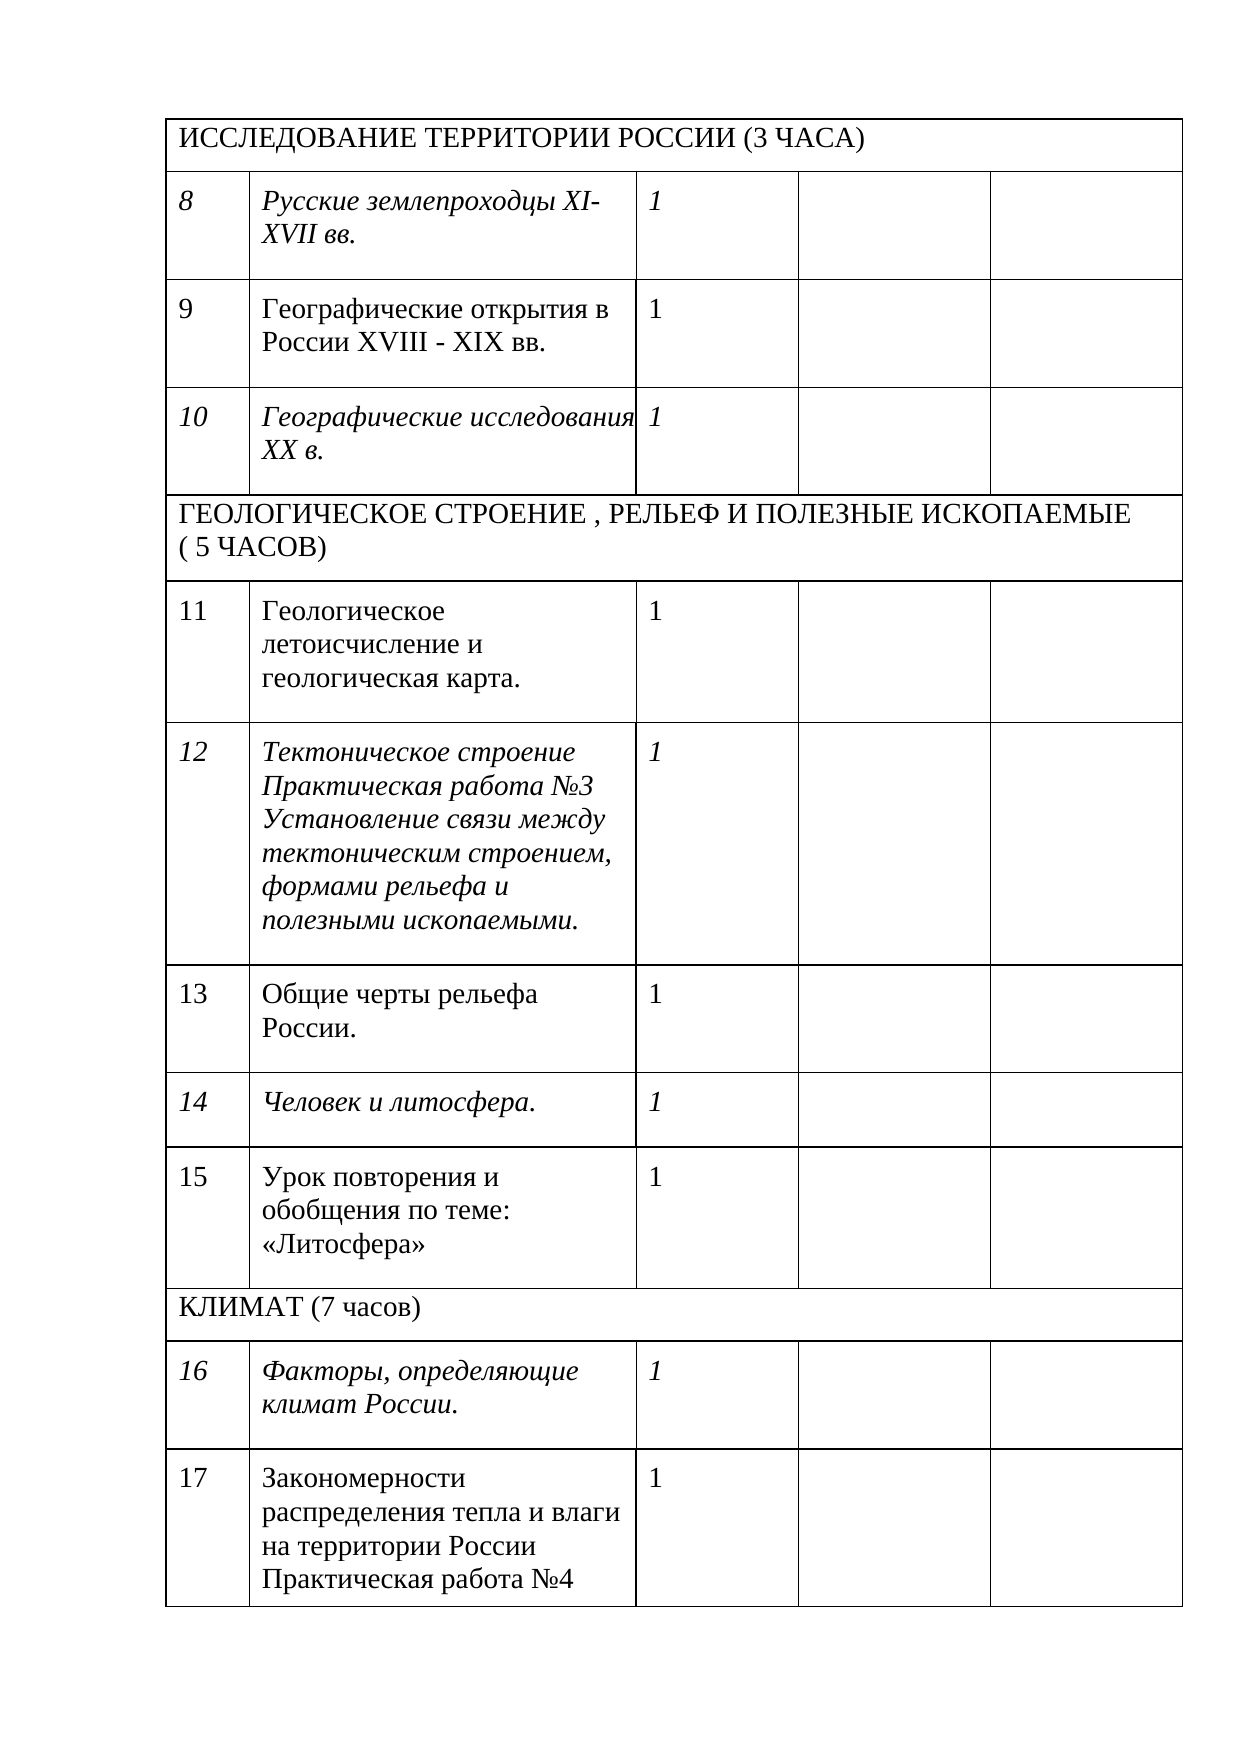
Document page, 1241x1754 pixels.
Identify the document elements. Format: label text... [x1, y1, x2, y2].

table_cell 12 [167, 723, 249, 964]
table_cell [799, 1450, 990, 1606]
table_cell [250, 1450, 635, 1606]
table_cell 1 [637, 1342, 798, 1448]
table_cell [991, 1073, 1182, 1146]
table_cell ИССЛЕДОВАНИЕ ТЕРРИТОРИИ РОССИИ (3 ЧАСА) [167, 120, 1182, 171]
table_cell 9 [167, 280, 249, 386]
table_cell 17 [167, 1450, 249, 1606]
table_cell [991, 1148, 1182, 1288]
table_cell ГЕОЛОГИЧЕСКОЕ СТРОЕНИЕ , РЕЛЬЕФ И ПОЛЕЗНЫЕ ИСКОПАЕМЫЕ ( 5 ЧАСОВ) [167, 496, 1182, 580]
table_cell КЛИМАТ (7 часов) [167, 1289, 1182, 1340]
table_cell [799, 582, 990, 722]
table_cell 1 [637, 388, 798, 494]
table_cell Факторы, определяющие климат России. [250, 1342, 636, 1448]
table_cell Географические открытия в России XVIII - XIX вв. [250, 280, 635, 386]
table_cell [991, 172, 1182, 278]
table_cell [799, 1342, 990, 1448]
table_cell 1 [637, 966, 798, 1072]
table_cell 16 [167, 1342, 249, 1448]
table_cell [799, 172, 990, 278]
table_cell 10 [167, 388, 249, 494]
table_cell [799, 1073, 990, 1146]
table_cell [991, 388, 1182, 494]
table_cell Человек и литосфера. [250, 1073, 635, 1146]
table_cell Урок повторения и обобщения по теме: «Литосфера» [250, 1148, 636, 1288]
table_cell Общие черты рельефа России. [250, 966, 635, 1072]
table_cell 1 [637, 723, 798, 964]
table_cell 1 [637, 582, 798, 722]
table_cell 15 [167, 1148, 249, 1288]
table_cell 13 [167, 966, 249, 1072]
table_cell 8 [167, 172, 249, 278]
table_cell Географические исследования XX в. [250, 388, 635, 494]
table_cell [991, 966, 1182, 1072]
table_cell 1 [637, 280, 798, 386]
table_cell 1 [637, 1148, 798, 1288]
table_cell [991, 582, 1182, 722]
table_cell 11 [167, 582, 249, 722]
table_cell [799, 723, 990, 964]
table_cell [799, 966, 990, 1072]
table_cell [991, 1450, 1182, 1606]
table_cell 1 [637, 1450, 798, 1606]
table_cell [799, 280, 990, 386]
table_cell [991, 723, 1182, 964]
table_cell 14 [167, 1073, 249, 1146]
table_cell [991, 280, 1182, 386]
table_cell [799, 388, 990, 494]
table_cell Русские землепроходцы XI- XVII вв. [250, 172, 636, 278]
table_cell Геологическое летоисчисление и геологическая карта. [250, 582, 636, 722]
table_cell [991, 1342, 1182, 1448]
table_cell Тектоническое строение Практическая работа №3 Установление связи между тектоническим строением, формами рельефа и полезными ископаемыми. [250, 723, 635, 964]
table_cell 1 [637, 1073, 798, 1146]
table_cell [799, 1148, 990, 1288]
table_cell 1 [637, 172, 798, 278]
